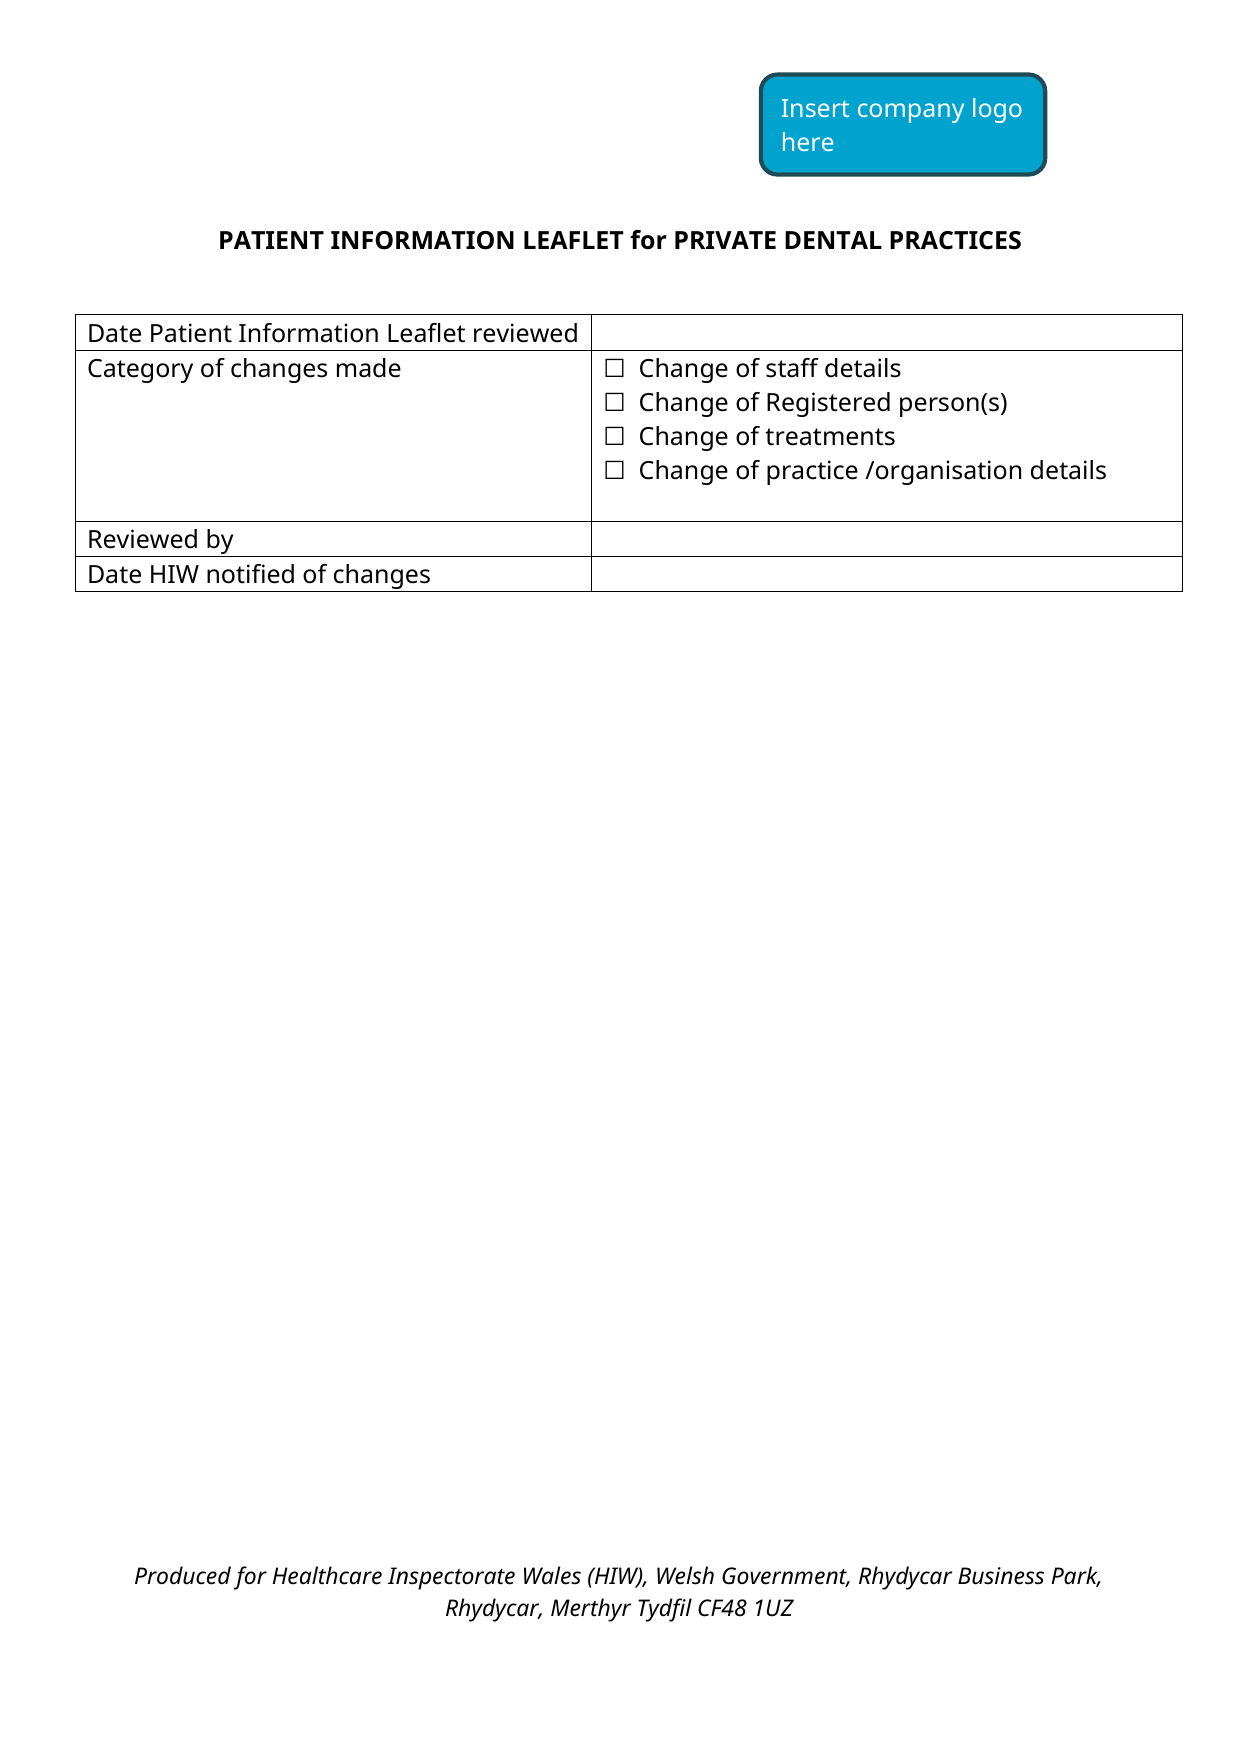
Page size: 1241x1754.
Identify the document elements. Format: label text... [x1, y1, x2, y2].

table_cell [592, 351, 1182, 521]
table_cell Reviewed by [76, 522, 591, 556]
table_header [592, 315, 1182, 349]
table_cell [592, 557, 1182, 591]
table_cell [592, 522, 1182, 556]
table_cell Category of changes made [76, 351, 591, 521]
table_header Date Patient Information Leaflet reviewed [76, 315, 591, 349]
table_cell Date HIW notified of changes [76, 557, 591, 591]
